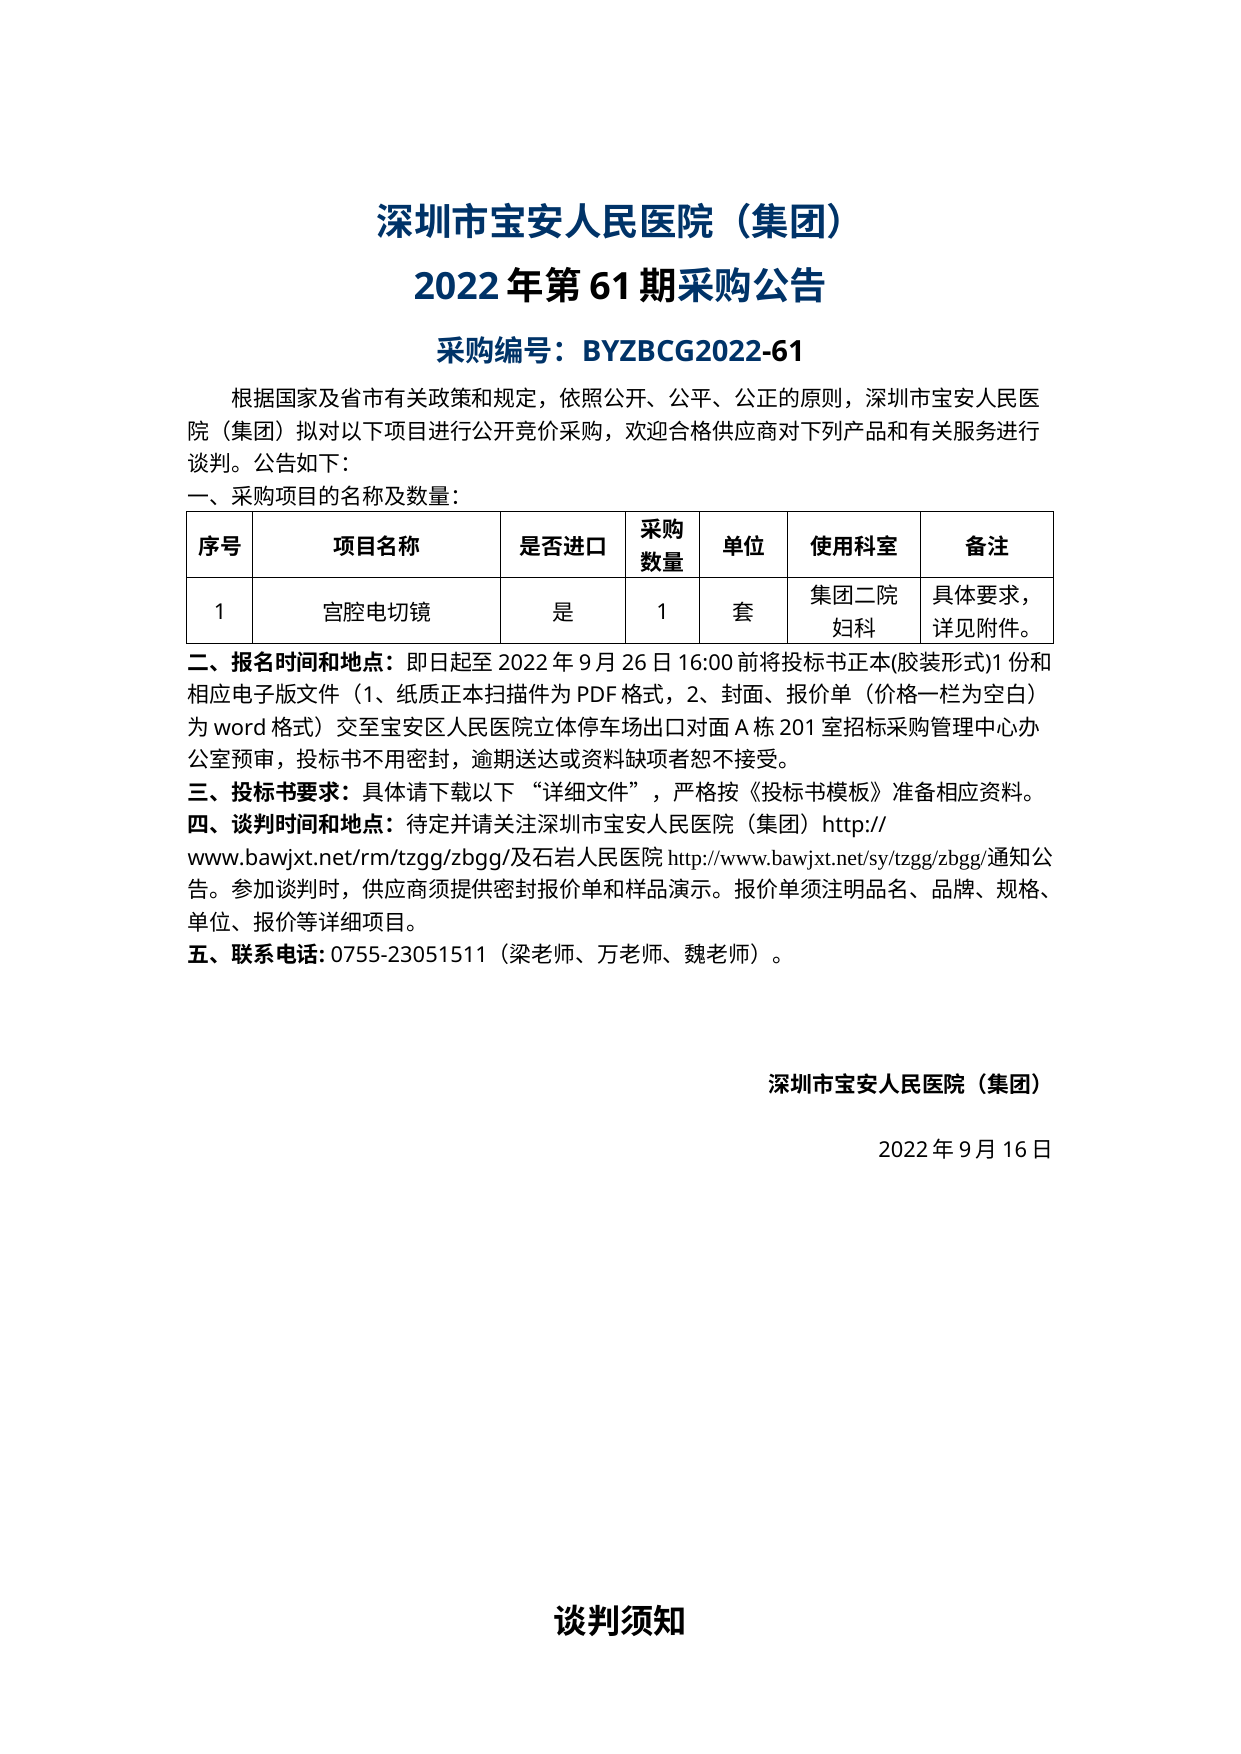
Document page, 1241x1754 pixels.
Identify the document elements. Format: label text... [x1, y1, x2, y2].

table_header 使用科室 [788, 512, 920, 577]
table_cell 集团二院 妇科 [788, 578, 920, 643]
text 2022年9月16日 [187, 1132, 1053, 1164]
text 五、联系电话: 0755-23051511（梁老师、万老师、魏老师）。 [187, 937, 1053, 969]
table_header 序号 [187, 512, 252, 577]
table_header 采购数量 [626, 512, 699, 577]
text 深圳市宝安人民医院（集团） [187, 1067, 1053, 1099]
text 采购编号：BYZBCG2022-61 [187, 316, 1053, 381]
table_cell 1 [626, 578, 699, 643]
table_cell 具体要求， 详见附件。 [921, 578, 1053, 643]
text 深圳市宝安人民医院（集团） [187, 186, 1053, 251]
table_cell 是 [501, 578, 625, 643]
text 三、投标书要求：具体请下载以下 “详细文件”，严格按《投标书模板》准备相应资料。 [187, 774, 1053, 807]
table_cell 套 [700, 578, 787, 643]
text 2022年第61期采购公告 [187, 251, 1053, 316]
table_header 项目名称 [253, 512, 500, 577]
text 根据国家及省市有关政策和规定，依照公开、公平、公正的原则，深圳市宝安人民医院（集团）拟对以下项目进行公开竞价采购，欢迎合格供应商对下列产品和有关服务进行谈判。公告如下： [187, 381, 1053, 478]
text 二、报名时间和地点：即日起至2022年9月26日16:00前将投标书正本(胶装形式)1份和相应电子版文件（1、纸质正本扫描件为PDF格式，2、封面、报价单（价格一栏为空白）为word格式）交至宝安区人民医院立体停车场出口对面A栋201室招标采购管理中心办公室预审，投标书不用密封，逾期送达或资料缺项者恕不接受。 [187, 644, 1053, 774]
text 一、采购项目的名称及数量： [187, 478, 1053, 511]
table_cell 1 [187, 578, 252, 643]
table_header 单位 [700, 512, 787, 577]
text 谈判须知 [187, 1587, 1053, 1652]
table_header 是否进口 [501, 512, 625, 577]
table_header 备注 [921, 512, 1053, 577]
table_cell 宫腔电切镜 [253, 578, 500, 643]
text 四、谈判时间和地点：待定并请关注深圳市宝安人民医院（集团）http://www.bawjxt.net/rm/tzgg/zbgg/及石岩人民医院http://www.bawjxt.net/sy/tzgg/zbgg/通知公告。参加谈判时，供应商须提供密封报价单和样品演示。报价单须注明品名、品牌、规格、单位、报价等详细项目。 [187, 807, 1053, 937]
